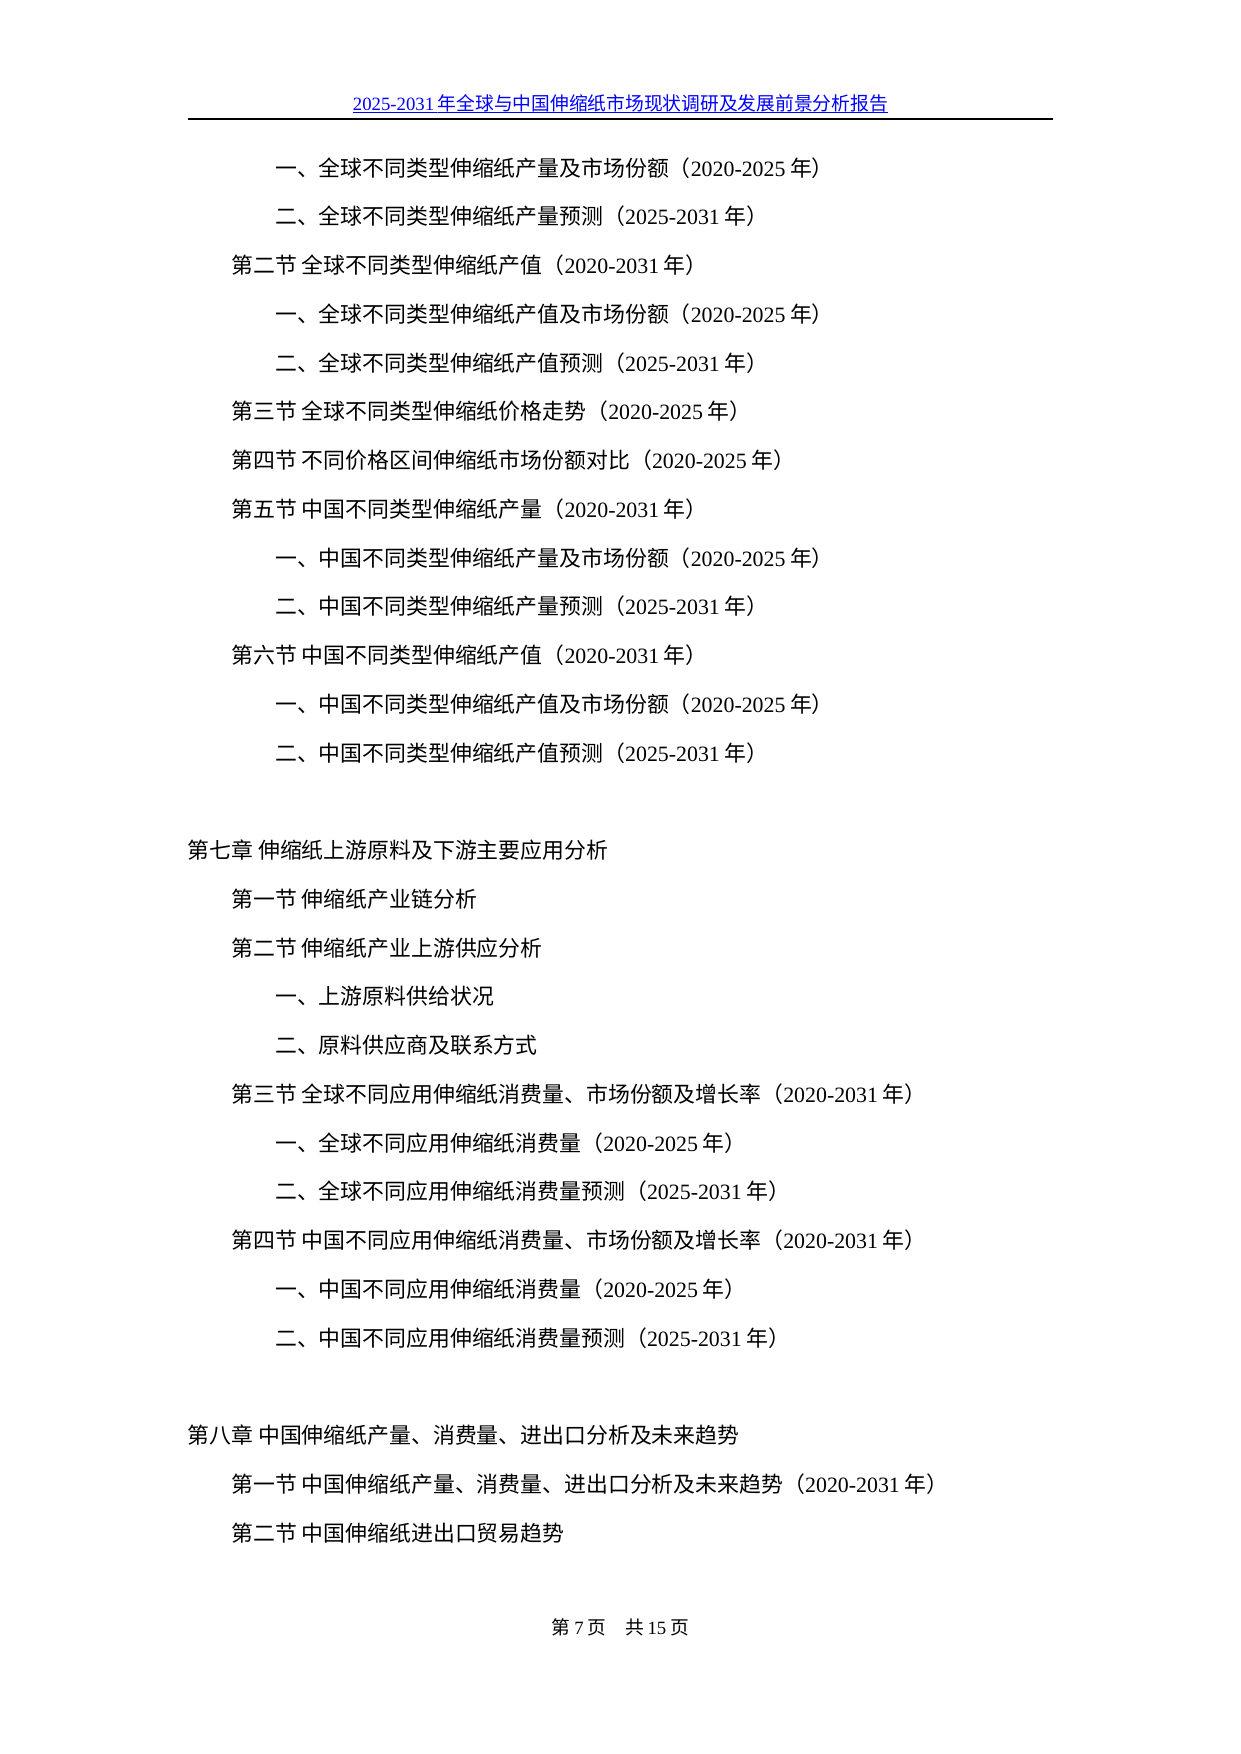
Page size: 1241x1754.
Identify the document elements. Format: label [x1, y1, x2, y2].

text [187, 150, 1053, 1548]
